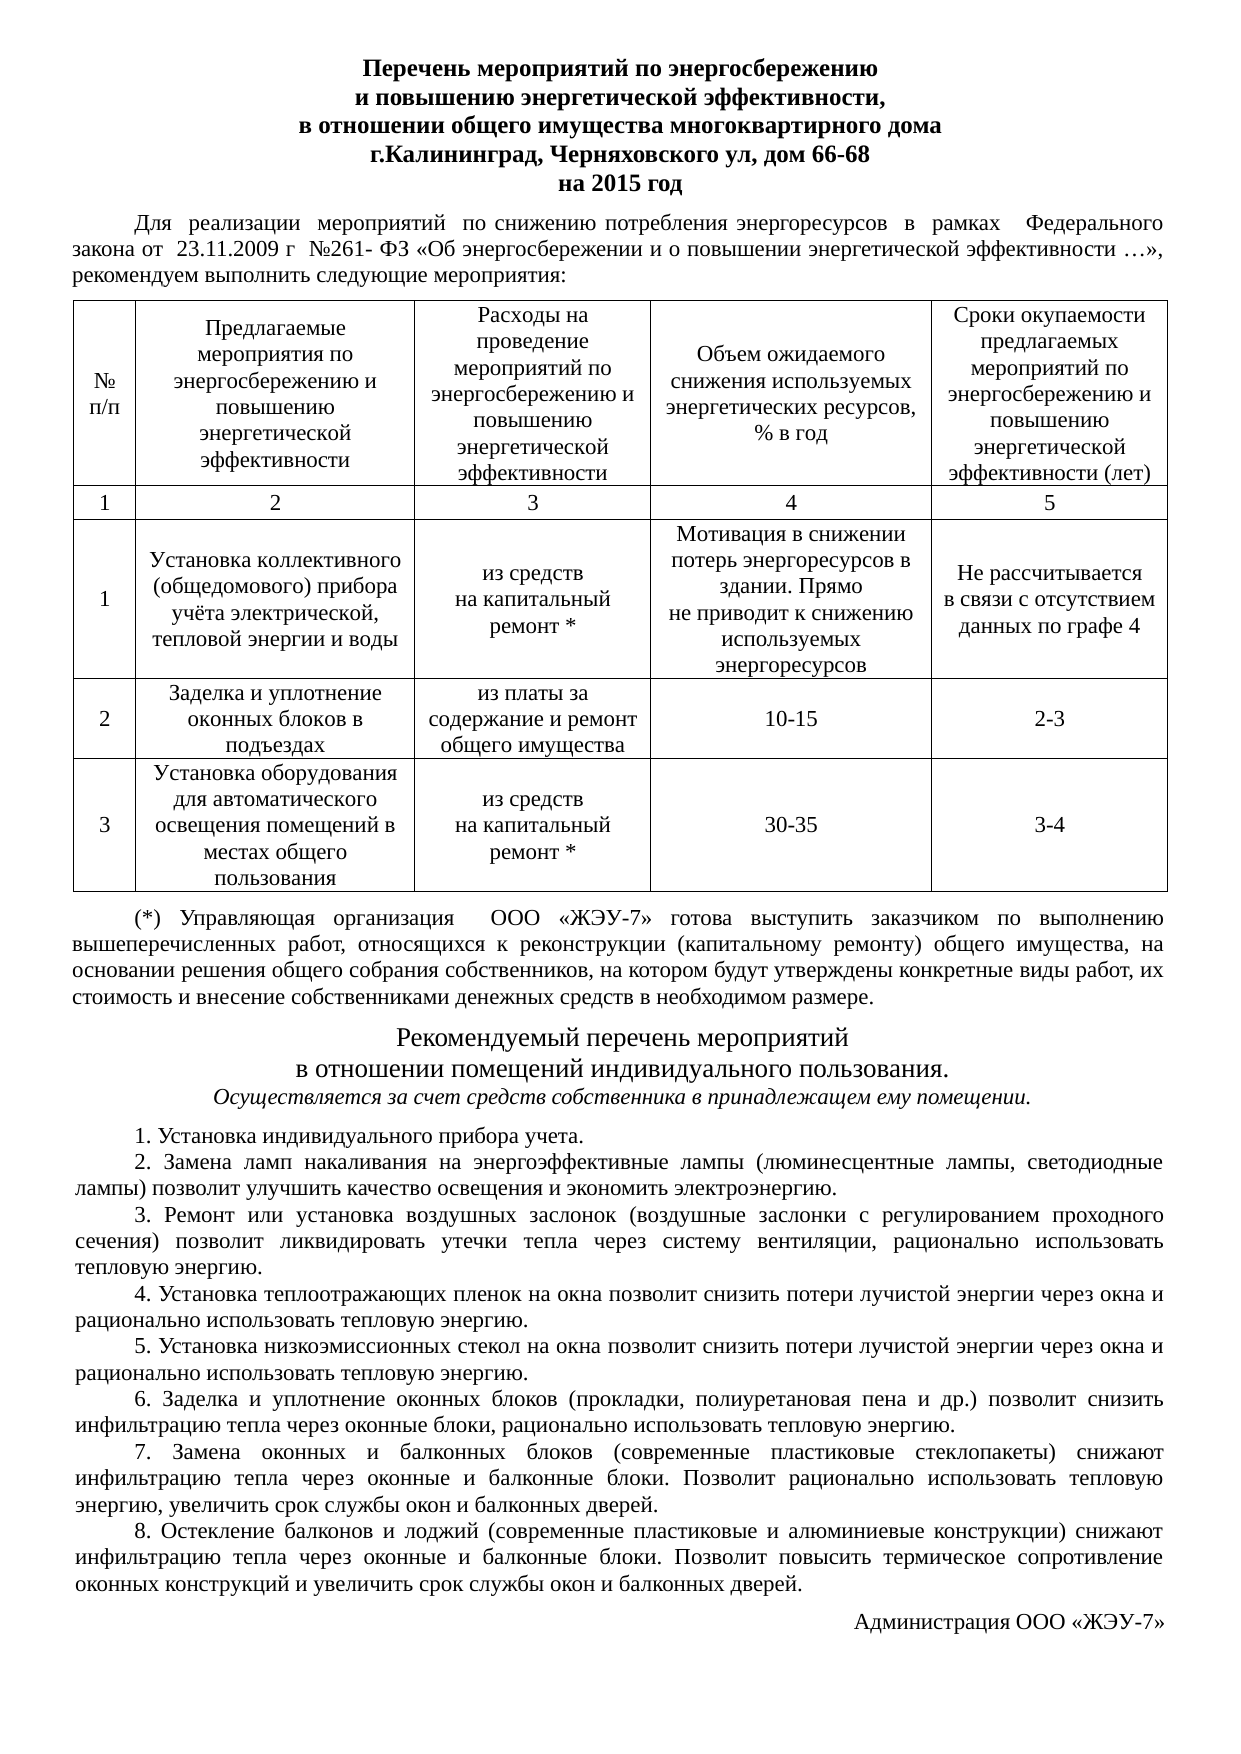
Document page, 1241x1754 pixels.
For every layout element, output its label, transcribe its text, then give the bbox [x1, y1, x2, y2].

table_header Сроки окупаемости предлагаемых мероприятий по энергосбережению и повышению энергетической эффективности (лет) [932, 301, 1167, 485]
table_header Объем ожидаемого снижения используемых энергетических ресурсов, % в год [651, 301, 931, 485]
text в отношении общего имущества многоквартирного дома [75, 111, 1165, 139]
text Рекомендуемый перечень мероприятий [75, 1021, 1165, 1052]
text 7. Замена оконных и балконных блоков (современные пластиковые стеклопакеты) снижают инфильтрацию тепла через оконные и балконные блоки. Позволит рационально использовать тепловую энергию, увеличить срок службы окон и балконных дверей. [75, 1438, 1165, 1517]
table_cell 3 [74, 759, 135, 891]
text Перечень мероприятий по энергосбережению [75, 53, 1165, 82]
table_cell из средств на капитальный ремонт * [415, 759, 650, 891]
text 2. Замена ламп накаливания на энергоэффективные лампы (люминесцентные лампы, светодиодные лампы) позволит улучшить качество освещения и экономить электроэнергию. [75, 1148, 1165, 1201]
table_cell 10-15 [651, 679, 931, 758]
text на 2015 год [75, 168, 1165, 197]
text г.Калининград, Черняховского ул, дом 66-68 [75, 139, 1165, 168]
text 4. Установка теплоотражающих пленок на окна позволит снизить потери лучистой энергии через окна и рационально использовать тепловую энергию. [75, 1280, 1165, 1332]
table_cell 4 [651, 486, 931, 518]
table_cell Мотивация в снижении потерь энергоресурсов в здании. Прямо не приводит к снижению используемых энергоресурсов [651, 520, 931, 678]
table_cell 3 [415, 486, 650, 518]
table_cell Заделка и уплотнение оконных блоков в подъездах [136, 679, 414, 758]
text 5. Установка низкоэмиссионных стекол на окна позволит снизить потери лучистой энергии через окна и рационально использовать тепловую энергию. [75, 1332, 1165, 1385]
table_cell 1 [74, 486, 135, 518]
text Администрация ООО «ЖЭУ-7» [75, 1608, 1165, 1634]
table_cell 2 [74, 679, 135, 758]
table_cell 2-3 [932, 679, 1167, 758]
text Для реализации мероприятий по снижению потребления энергоресурсов в рамках Федерального закона от 23.11.2009 г №261- ФЗ «Об энергосбережении и о повышении энергетической эффективности …», рекомендуем выполнить следующие мероприятия: [72, 209, 1165, 288]
table_cell Установка коллективного (общедомового) прибора учёта электрической, тепловой энергии и воды [136, 520, 414, 678]
table_cell Установка оборудования для автоматического освещения помещений в местах общего пользования [136, 759, 414, 891]
text 8. Остекление балконов и лоджий (современные пластиковые и алюминиевые конструкции) снижают инфильтрацию тепла через оконные и балконные блоки. Позволит повысить термическое сопротивление оконных конструкций и увеличить срок службы окон и балконных дверей. [75, 1517, 1165, 1596]
table_cell 3-4 [932, 759, 1167, 891]
text 6. Заделка и уплотнение оконных блоков (прокладки, полиуретановая пена и др.) позволит снизить инфильтрацию тепла через оконные блоки, рационально использовать тепловую энергию. [75, 1385, 1165, 1438]
table_cell Не рассчитывается в связи с отсутствием данных по графе 4 [932, 520, 1167, 678]
text (*) Управляющая организация ООО «ЖЭУ-7» готова выступить заказчиком по выполнению вышеперечисленных работ, относящихся к реконструкции (капитальному ремонту) общего имущества, на основании решения общего собрания собственников, на котором будут утверждены конкретные виды работ, их стоимость и внесение собственниками денежных средств в необходимом размере. [72, 904, 1165, 1009]
table_cell 1 [74, 520, 135, 678]
text 1. Установка индивидуального прибора учета. [75, 1122, 1165, 1148]
table_cell из платы за содержание и ремонт общего имущества [415, 679, 650, 758]
text 3. Ремонт или установка воздушных заслонок (воздушные заслонки с регулированием проходного сечения) позволит ликвидировать утечки тепла через систему вентиляции, рационально использовать тепловую энергию. [75, 1201, 1165, 1280]
text и повышению энергетической эффективности, [75, 82, 1165, 111]
table_header Расходы на проведение мероприятий по энергосбережению и повышению энергетической эффективности [415, 301, 650, 485]
table_cell 2 [136, 486, 414, 518]
text Осуществляется за счет средств собственника в принадлежащем ему помещении. [75, 1083, 1165, 1110]
table_header № п/п [74, 301, 135, 485]
table_cell 30-35 [651, 759, 931, 891]
table_header Предлагаемые мероприятия по энергосбережению и повышению энергетической эффективности [136, 301, 414, 485]
table_cell из средств на капитальный ремонт * [415, 520, 650, 678]
table_cell 5 [932, 486, 1167, 518]
text в отношении помещений индивидуального пользования. [75, 1052, 1165, 1083]
